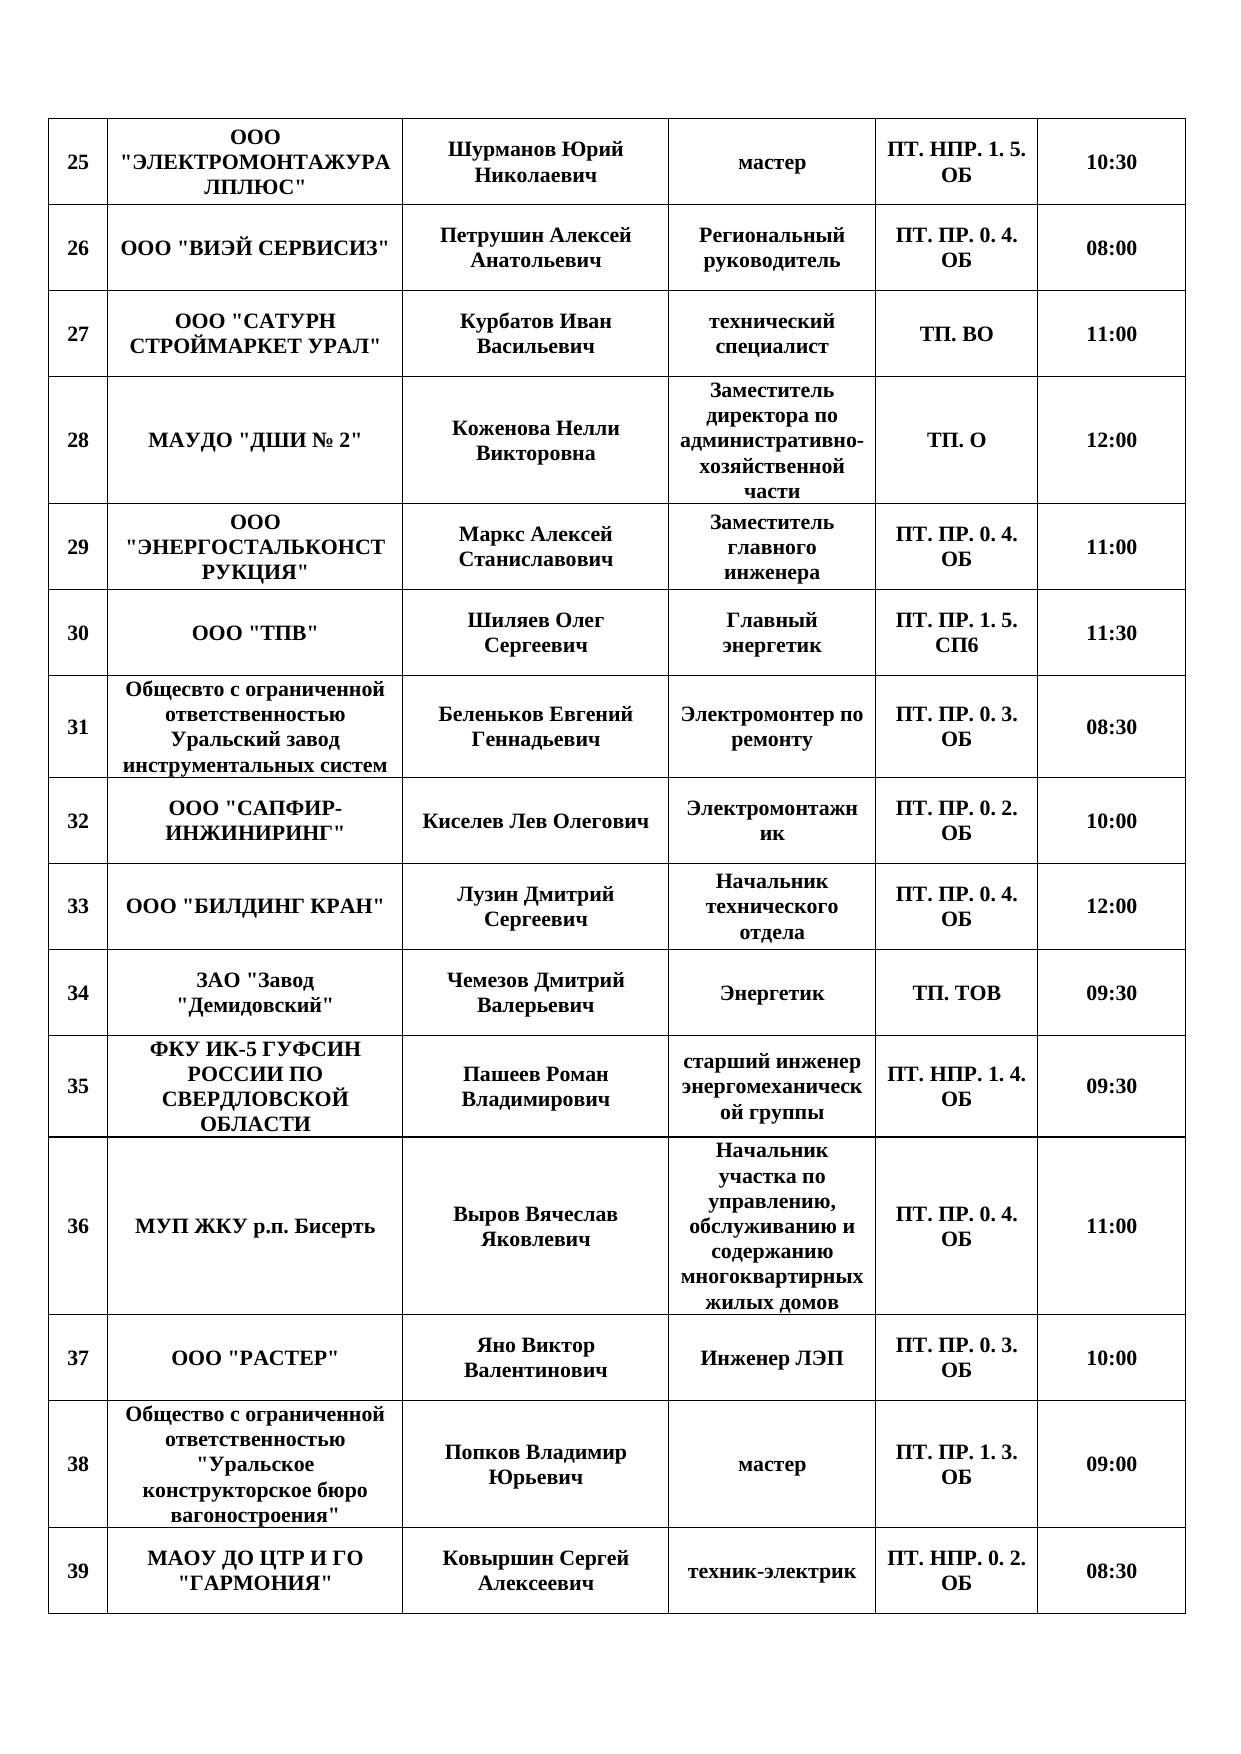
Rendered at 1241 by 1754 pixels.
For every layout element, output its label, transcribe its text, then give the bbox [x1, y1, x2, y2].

table_cell Лузин Дмитрий Сергеевич [403, 864, 668, 949]
table_cell ТП. ВО [876, 291, 1037, 376]
table_cell Беленьков Евгений Геннадьевич [403, 676, 668, 777]
table_cell Начальник технического отдела [669, 864, 875, 949]
table_cell Шурманов Юрий Николаевич [403, 119, 668, 204]
table_cell мастер [669, 119, 875, 204]
table_cell 11:00 [1038, 1138, 1185, 1314]
table_cell ПТ. ПР. 0. 4. ОБ [876, 205, 1037, 290]
table_cell 10:00 [1038, 1315, 1185, 1400]
table_cell Пашеев Роман Владимирович [403, 1036, 668, 1136]
table_cell МАУДО "ДШИ № 2" [108, 377, 402, 503]
table_cell 11:00 [1038, 504, 1185, 589]
table_cell Электромонтажник [669, 778, 875, 863]
table_cell 08:00 [1038, 205, 1185, 290]
table_cell 32 [49, 778, 107, 863]
table_cell ТП. ТОВ [876, 950, 1037, 1034]
table_cell Чемезов Дмитрий Валерьевич [403, 950, 668, 1034]
table_cell Начальник участка по управлению, обслуживанию и содержанию многоквартирных жилых домов [669, 1138, 875, 1314]
table_cell ТП. О [876, 377, 1037, 503]
table_cell МУП ЖКУ р.п. Бисерть [108, 1138, 402, 1314]
table_cell ПТ. НПР. 1. 5. ОБ [876, 119, 1037, 204]
table_cell ПТ. НПР. 0. 2. ОБ [876, 1528, 1037, 1613]
table_cell Заместитель главного инженера [669, 504, 875, 589]
table_cell Общесвто с ограниченной ответственностью Уральский завод инструментальных систем [108, 676, 402, 777]
table_cell Киселев Лев Олегович [403, 778, 668, 863]
table_cell 39 [49, 1528, 107, 1613]
table_cell ООО "САТУРН СТРОЙМАРКЕТ УРАЛ" [108, 291, 402, 376]
table_cell Выров Вячеслав Яковлевич [403, 1138, 668, 1314]
table_cell ПТ. ПР. 1. 5. СП6 [876, 590, 1037, 675]
table_cell Коженова Нелли Викторовна [403, 377, 668, 503]
table_cell 27 [49, 291, 107, 376]
table_cell ЗАО "Завод "Демидовский" [108, 950, 402, 1034]
table_cell Главный энергетик [669, 590, 875, 675]
table_cell Яно Виктор Валентинович [403, 1315, 668, 1400]
table_cell Региональный руководитель [669, 205, 875, 290]
table_cell Курбатов Иван Васильевич [403, 291, 668, 376]
table_cell ООО "БИЛДИНГ КРАН" [108, 864, 402, 949]
table_cell 26 [49, 205, 107, 290]
table_cell Заместитель директора по административно-хозяйственной части [669, 377, 875, 503]
table_cell ФКУ ИК-5 ГУФСИН РОССИИ ПО СВЕРДЛОВСКОЙ ОБЛАСТИ [108, 1036, 402, 1136]
table_cell 35 [49, 1036, 107, 1136]
table_cell 10:30 [1038, 119, 1185, 204]
table_cell технический специалист [669, 291, 875, 376]
table_cell ПТ. ПР. 1. 3. ОБ [876, 1401, 1037, 1527]
table_cell техник-электрик [669, 1528, 875, 1613]
table_cell ПТ. ПР. 0. 3. ОБ [876, 1315, 1037, 1400]
table_cell Ковыршин Сергей Алексеевич [403, 1528, 668, 1613]
table_cell 09:30 [1038, 1036, 1185, 1136]
table_cell ПТ. ПР. 0. 3. ОБ [876, 676, 1037, 777]
table_cell 12:00 [1038, 864, 1185, 949]
table_cell ООО "ТПВ" [108, 590, 402, 675]
table_cell мастер [669, 1401, 875, 1527]
table_cell 37 [49, 1315, 107, 1400]
table_cell ООО "САПФИР-ИНЖИНИРИНГ" [108, 778, 402, 863]
table_cell 11:30 [1038, 590, 1185, 675]
table_cell 08:30 [1038, 1528, 1185, 1613]
table_cell 12:00 [1038, 377, 1185, 503]
table_cell ООО "ВИЭЙ СЕРВИСИЗ" [108, 205, 402, 290]
table_cell 38 [49, 1401, 107, 1527]
table_cell ООО "ЭНЕРГОСТАЛЬКОНСТРУКЦИЯ" [108, 504, 402, 589]
table_cell МАОУ ДО ЦТР И ГО "ГАРМОНИЯ" [108, 1528, 402, 1613]
table_cell Инженер ЛЭП [669, 1315, 875, 1400]
table_cell ПТ. НПР. 1. 4. ОБ [876, 1036, 1037, 1136]
table_cell 31 [49, 676, 107, 777]
table_cell 33 [49, 864, 107, 949]
table_cell 30 [49, 590, 107, 675]
table_cell 29 [49, 504, 107, 589]
table_cell ПТ. ПР. 0. 4. ОБ [876, 1138, 1037, 1314]
table_cell Петрушин Алексей Анатольевич [403, 205, 668, 290]
table_cell ООО "ЭЛЕКТРОМОНТАЖУРАЛПЛЮС" [108, 119, 402, 204]
table_cell Шиляев Олег Сергеевич [403, 590, 668, 675]
table_cell Энергетик [669, 950, 875, 1034]
table_cell ПТ. ПР. 0. 4. ОБ [876, 864, 1037, 949]
table_cell 28 [49, 377, 107, 503]
table_cell Общество с ограниченной ответственностью "Уральское конструкторское бюро вагоностроения" [108, 1401, 402, 1527]
table_cell Попков Владимир Юрьевич [403, 1401, 668, 1527]
table_cell 08:30 [1038, 676, 1185, 777]
table_cell ООО "РАСТЕР" [108, 1315, 402, 1400]
table_cell 34 [49, 950, 107, 1034]
table_cell ПТ. ПР. 0. 4. ОБ [876, 504, 1037, 589]
table_cell 09:30 [1038, 950, 1185, 1034]
table_cell 09:00 [1038, 1401, 1185, 1527]
table_cell 25 [49, 119, 107, 204]
table_cell ПТ. ПР. 0. 2. ОБ [876, 778, 1037, 863]
table_cell 11:00 [1038, 291, 1185, 376]
table_cell Маркс Алексей Станиславович [403, 504, 668, 589]
table_cell старший инженер энергомеханической группы [669, 1036, 875, 1136]
table_cell Электромонтер по ремонту [669, 676, 875, 777]
table_cell 10:00 [1038, 778, 1185, 863]
table_cell 36 [49, 1138, 107, 1314]
